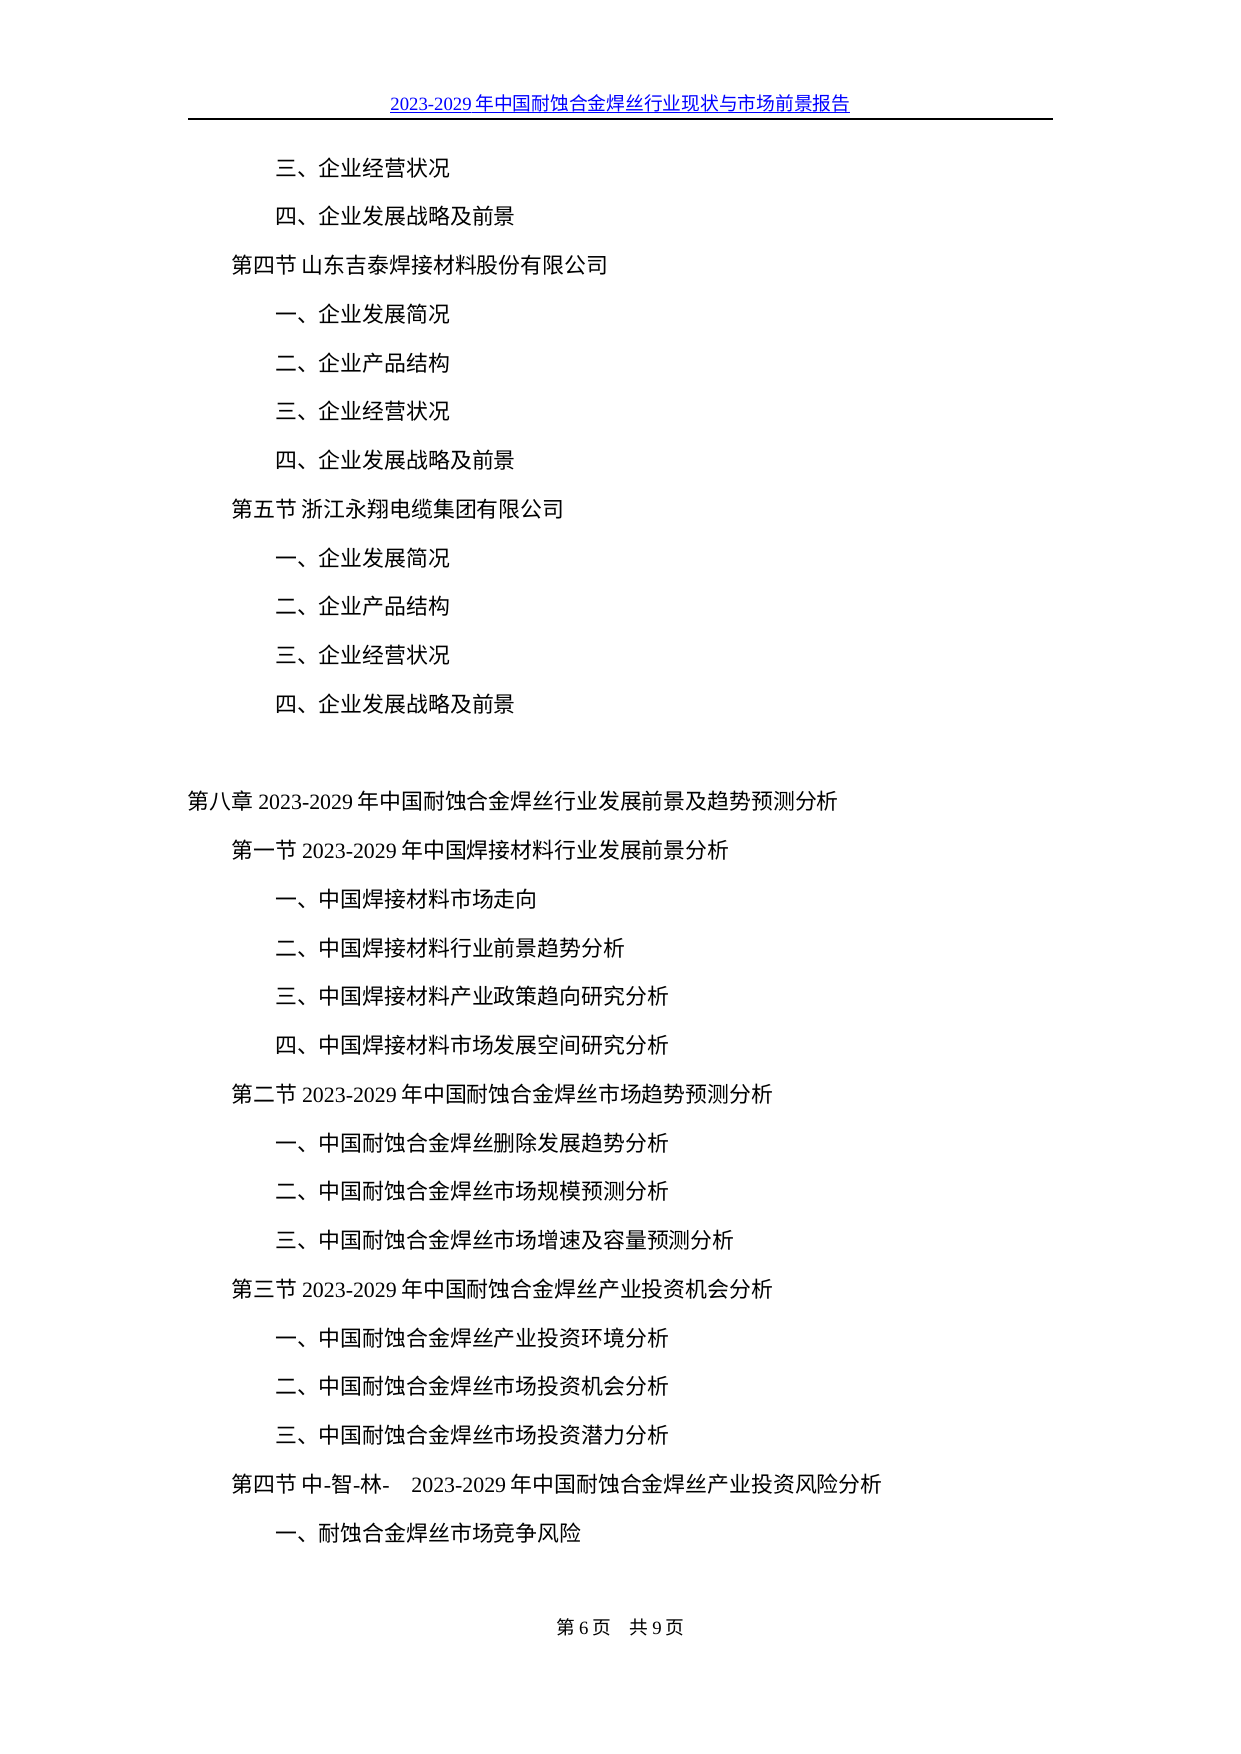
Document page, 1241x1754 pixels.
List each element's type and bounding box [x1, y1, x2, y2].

text [187, 150, 1053, 1548]
